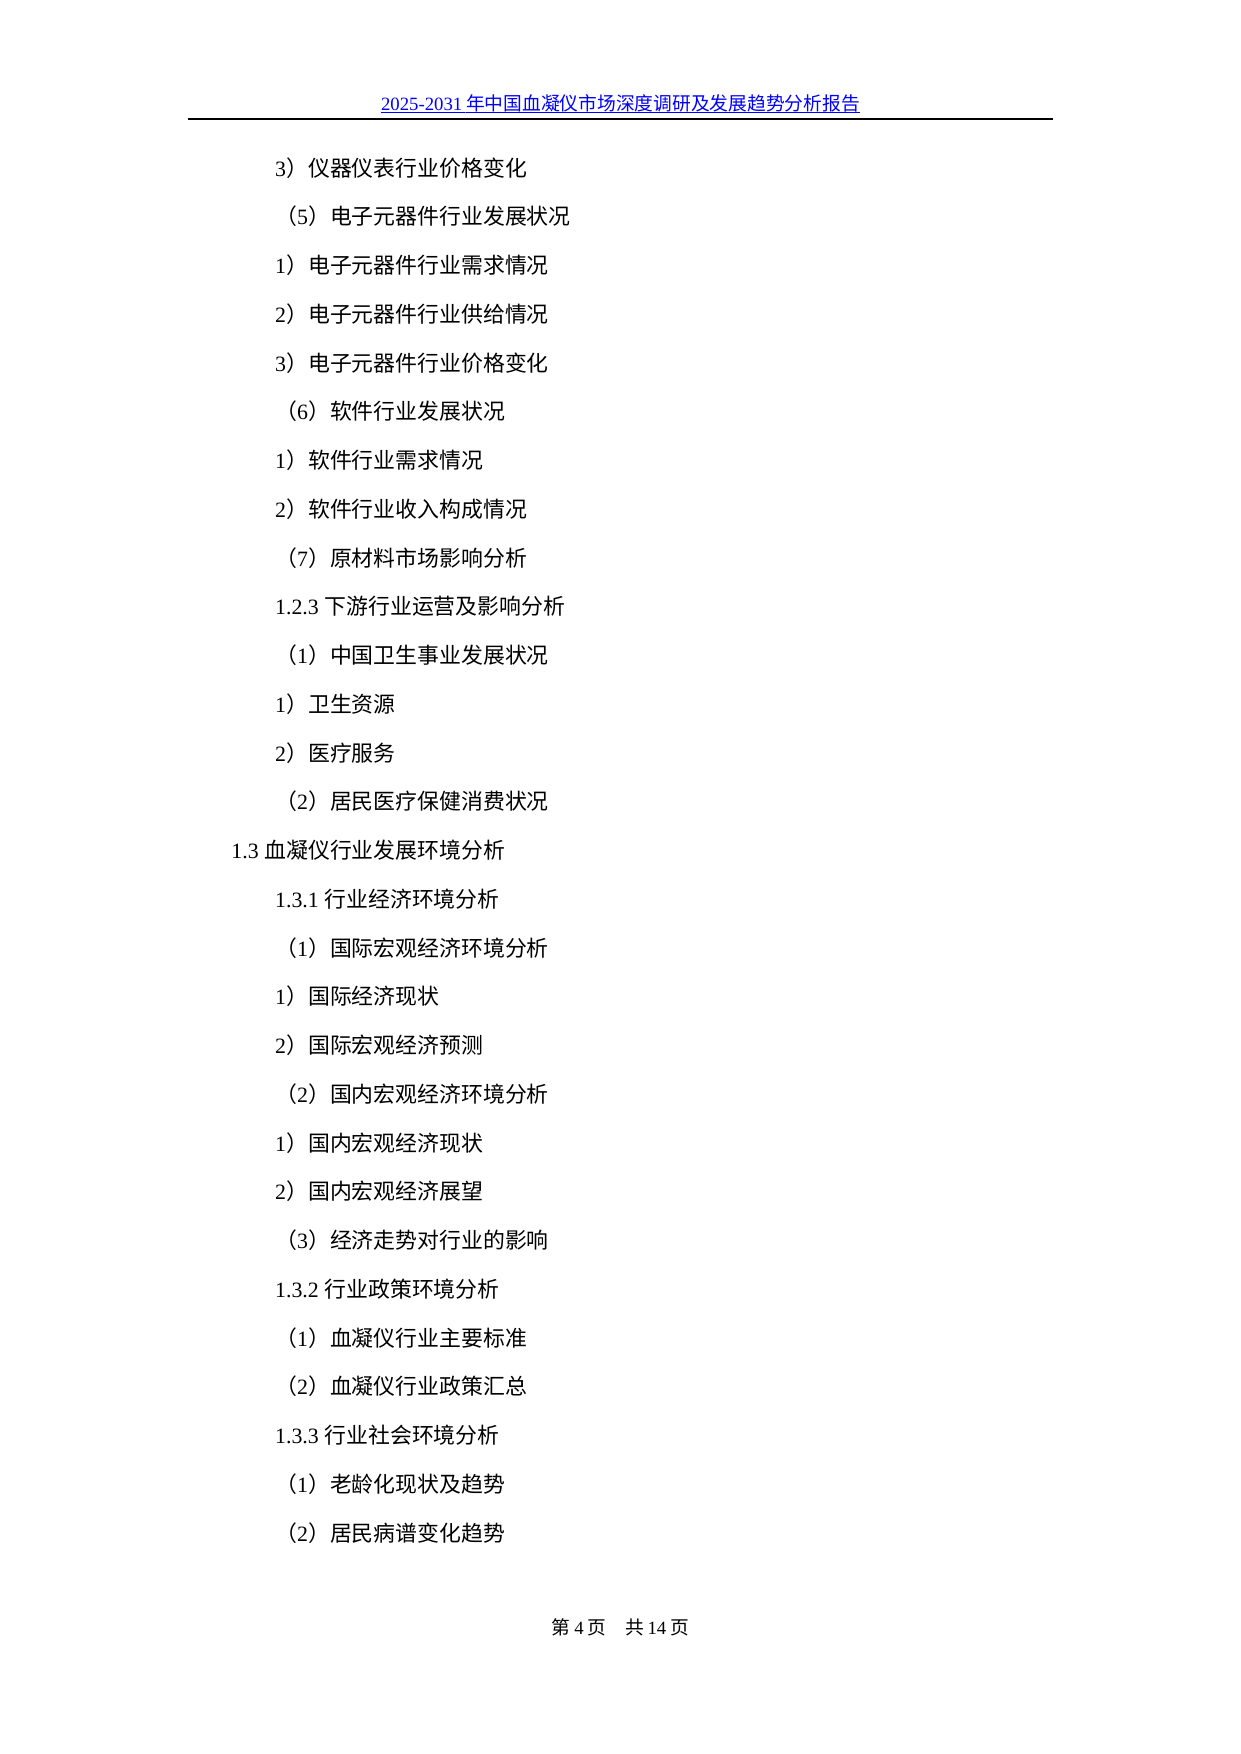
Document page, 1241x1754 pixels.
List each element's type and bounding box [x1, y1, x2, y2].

text [187, 150, 1053, 1548]
